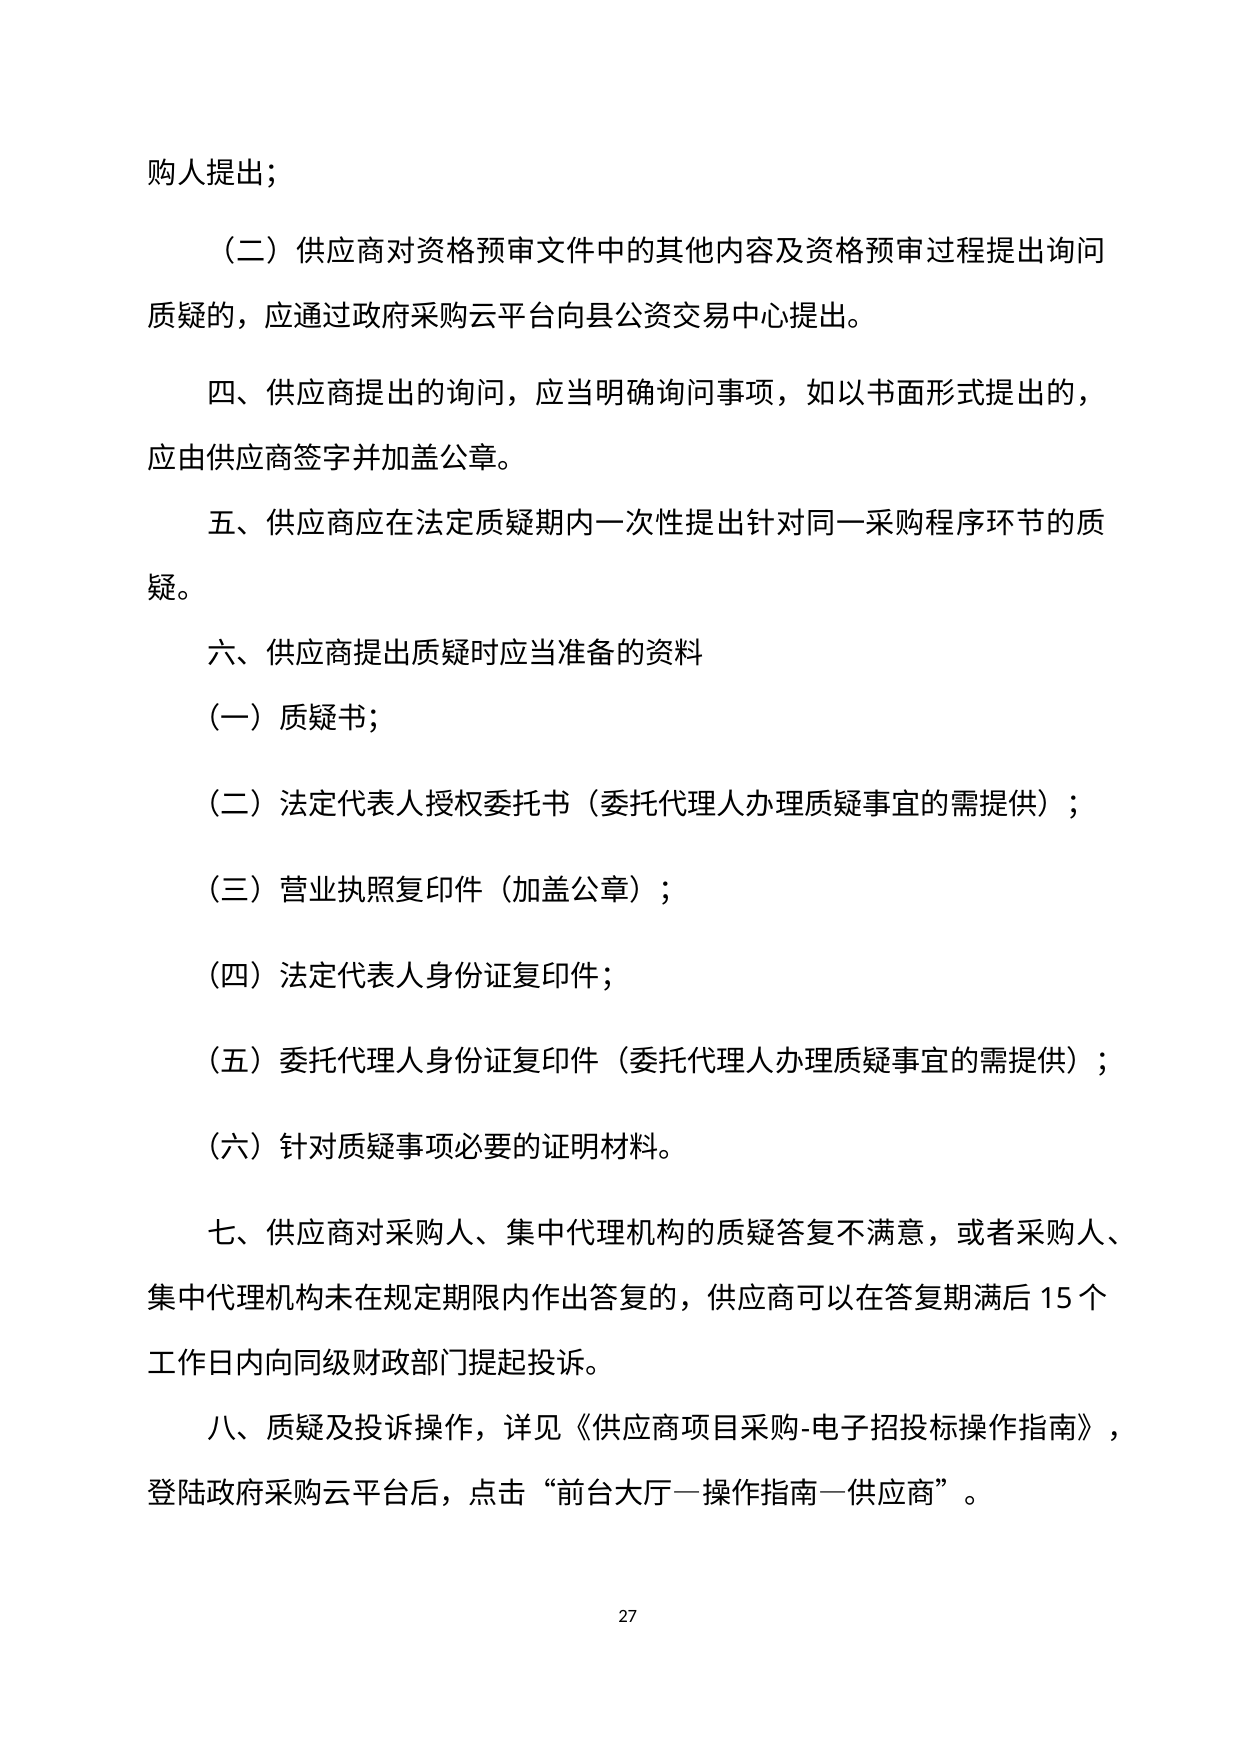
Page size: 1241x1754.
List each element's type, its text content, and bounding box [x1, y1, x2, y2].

list 供应商应在法定质疑期内一次性提出针对同一采购程序环节的质疑。 [148, 488, 1107, 618]
list 质疑及投诉操作，详见《供应商项目采购-电子招投标操作指南》，登陆政府采购云平台后，点击“前台大厅—操作指南—供应商”。 [148, 1393, 1107, 1523]
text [148, 138, 1107, 203]
text （二）法定代表人授权委托书（委托代理人办理质疑事宜的需提供）； [148, 769, 1107, 834]
text （四）法定代表人身份证复印件； [148, 941, 1107, 1006]
text （六）针对质疑事项必要的证明材料。 [148, 1112, 1107, 1177]
text （五）委托代理人身份证复印件（委托代理人办理质疑事宜的需提供）； [148, 1027, 1107, 1092]
list 供应商提出的询问，应当明确询问事项，如以书面形式提出的，应由供应商签字并加盖公章。 [148, 358, 1107, 488]
text （一）质疑书； [148, 683, 1107, 748]
text （二）供应商对资格预审文件中的其他内容及资格预审过程提出询问、质疑的，应通过政府采购云平台向县公资交易中心提出。 [148, 216, 1107, 346]
list 供应商对采购人、集中代理机构的质疑答复不满意，或者采购人、集中代理机构未在规定期限内作出答复的，供应商可以在答复期满后15个工作日内向同级财政部门提起投诉。 [148, 1198, 1107, 1393]
text （三）营业执照复印件（加盖公章）； [148, 855, 1107, 920]
list 供应商提出质疑时应当准备的资料 [148, 618, 1107, 683]
